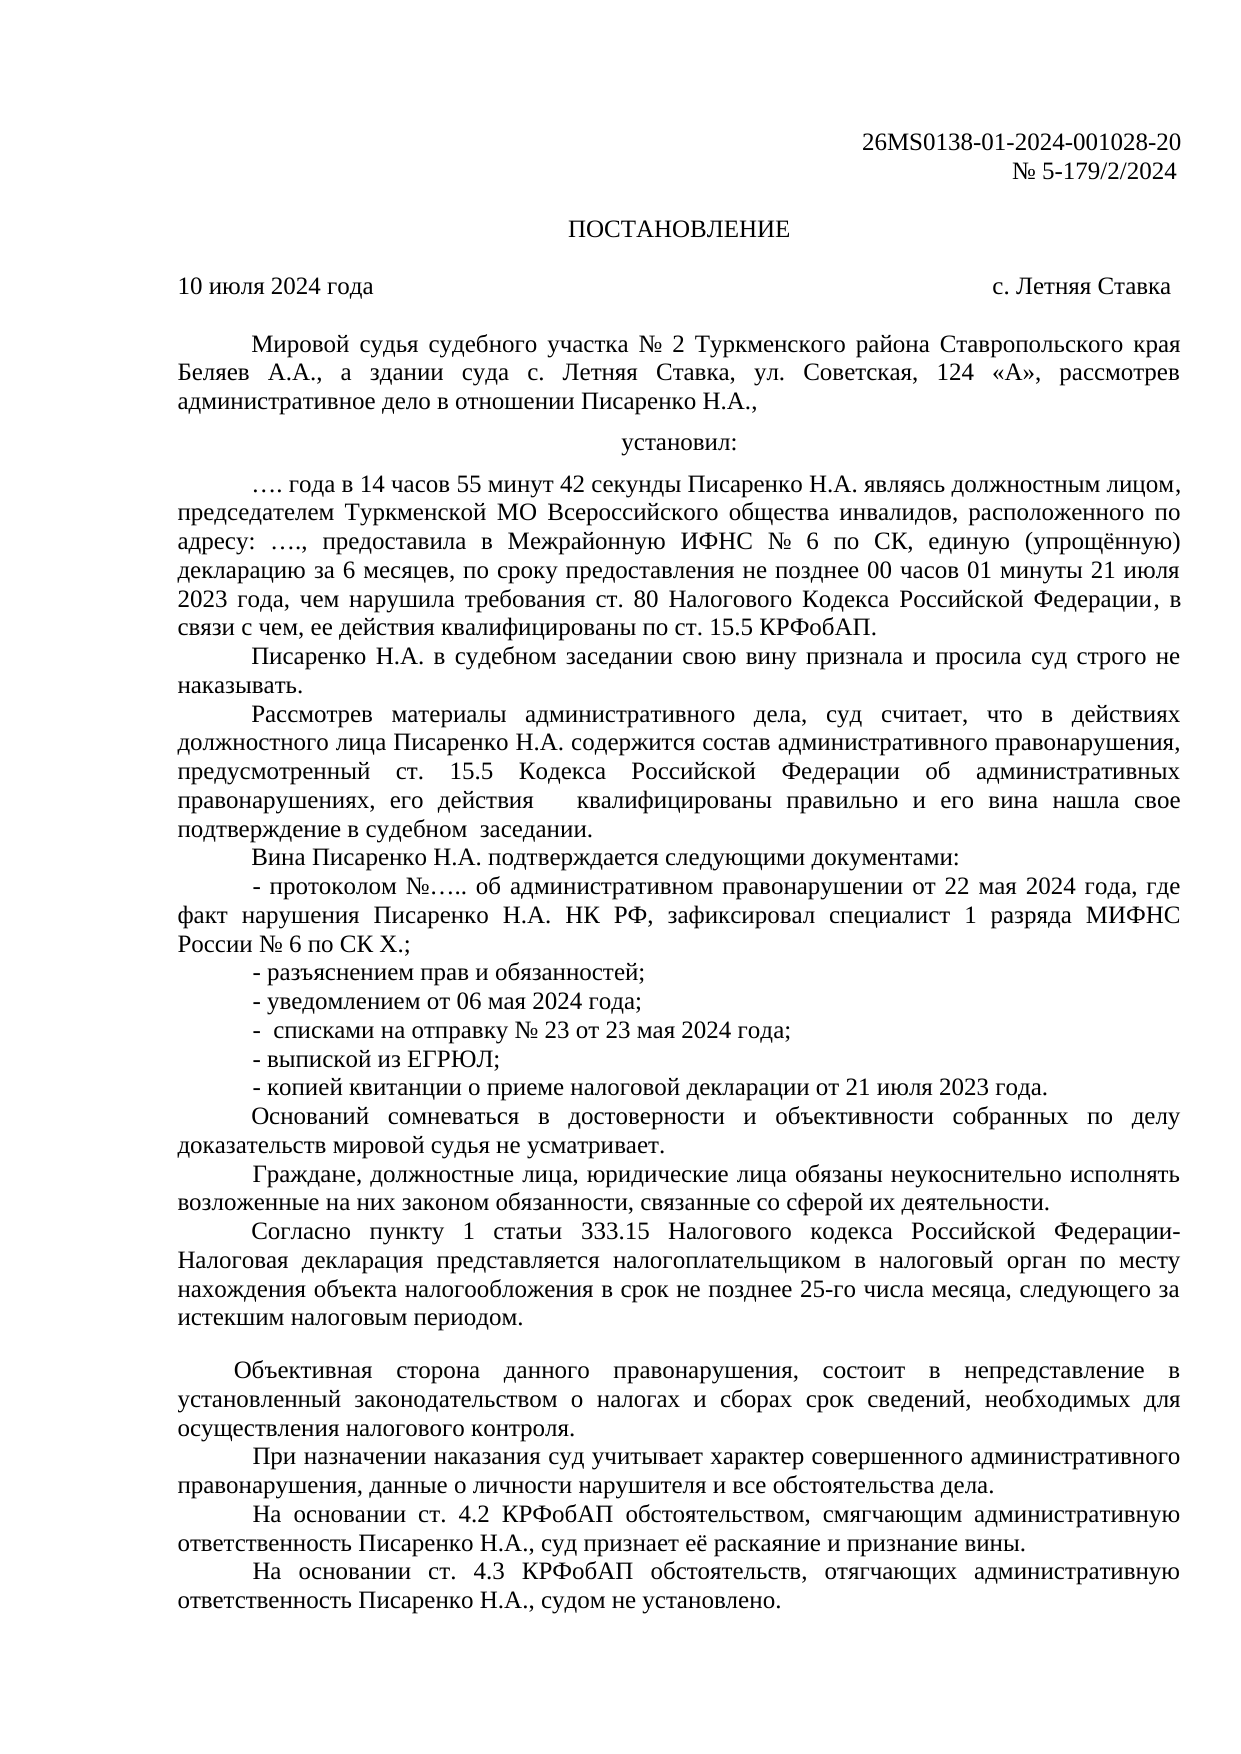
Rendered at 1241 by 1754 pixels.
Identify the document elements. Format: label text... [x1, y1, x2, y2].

text 10 июля 2024 года с. Летняя Ставка [177, 271, 1181, 300]
text № 5-179/2/2024 [177, 156, 1181, 185]
text На основании ст. 4.3 КРФобАП обстоятельств, отягчающих административную ответственность Писаренко Н.А., судом не установлено. [177, 1556, 1181, 1614]
text Граждане, должностные лица, юридические лица обязаны неукоснительно исполнять возложенные на них законом обязанности, связанные со сферой их деятельности. [177, 1159, 1181, 1216]
text - списками на отправку № 23 от 23 мая 2024 года; [177, 1015, 1181, 1044]
text ПОСТАНОВЛЕНИЕ [177, 214, 1181, 242]
text …. года в 14 часов 55 минут 42 секунды Писаренко Н.А. являясь должностным лицом, председателем Туркменской МО Всероссийского общества инвалидов, расположенного по адресу: …., предоставила в Межрайонную ИФНС № 6 по СК, единую (упрощённую) декларацию за 6 месяцев, по сроку предоставления не позднее 00 часов 01 минуты 21 июля 2023 года, чем нарушила требования ст. 80 Налогового Кодекса Российской Федерации, в связи с чем, ее действия квалифицированы по ст. 15.5 КРФобАП. [177, 469, 1181, 641]
text Писаренко Н.А. в судебном заседании свою вину признала и просила суд строго не наказывать. [177, 641, 1181, 699]
text Согласно пункту 1 статьи 333.15 Налогового кодекса Российской Федерации- Налоговая декларация представляется налогоплательщиком в налоговый орган по месту нахождения объекта налогообложения в срок не позднее 25-го числа месяца, следующего за истекшим налоговым периодом. [177, 1216, 1181, 1331]
text установил: [177, 427, 1181, 456]
text На основании ст. 4.2 КРФобАП обстоятельством, смягчающим административную ответственность Писаренко Н.А., суд признает её раскаяние и признание вины. [177, 1499, 1181, 1556]
text Оснований сомневаться в достоверности и объективности собранных по делу доказательств мировой судья не усматривает. [177, 1101, 1181, 1159]
text Мировой судья судебного участка № 2 Туркменского района Ставропольского края Беляев А.А., а здании суда с. Летняя Ставка, ул. Советская, 124 «А», рассмотрев административное дело в отношении Писаренко Н.А., [177, 329, 1181, 415]
text Вина Писаренко Н.А. подтверждается следующими документами: [177, 842, 1181, 871]
text Объективная сторона данного правонарушения, состоит в непредставление в установленный законодательством о налогах и сборах срок сведений, необходимых для осуществления налогового контроля. [177, 1355, 1181, 1441]
text - копией квитанции о приеме налоговой декларации от 21 июля 2023 года. [177, 1072, 1181, 1101]
text Рассмотрев материалы административного дела, суд считает, что в действиях должностного лица Писаренко Н.А. содержится состав административного правонарушения, предусмотренный ст. 15.5 Кодекса Российской Федерации об административных правонарушениях, его действия квалифицированы правильно и его вина нашла свое подтверждение в судебном заседании. [177, 699, 1181, 842]
text 26MS0138-01-2024-001028-20 [177, 127, 1181, 156]
text - выпиской из ЕГРЮЛ; [177, 1044, 1181, 1072]
text - протоколом №….. об административном правонарушении от 22 мая 2024 года, где факт нарушения Писаренко Н.А. НК РФ, зафиксировал специалист 1 разряда МИФНС России № 6 по СК Х.; [177, 871, 1181, 957]
text При назначении наказания суд учитывает характер совершенного административного правонарушения, данные о личности нарушителя и все обстоятельства дела. [177, 1441, 1181, 1499]
text - уведомлением от 06 мая 2024 года; [177, 986, 1181, 1015]
text - разъяснением прав и обязанностей; [177, 957, 1181, 986]
